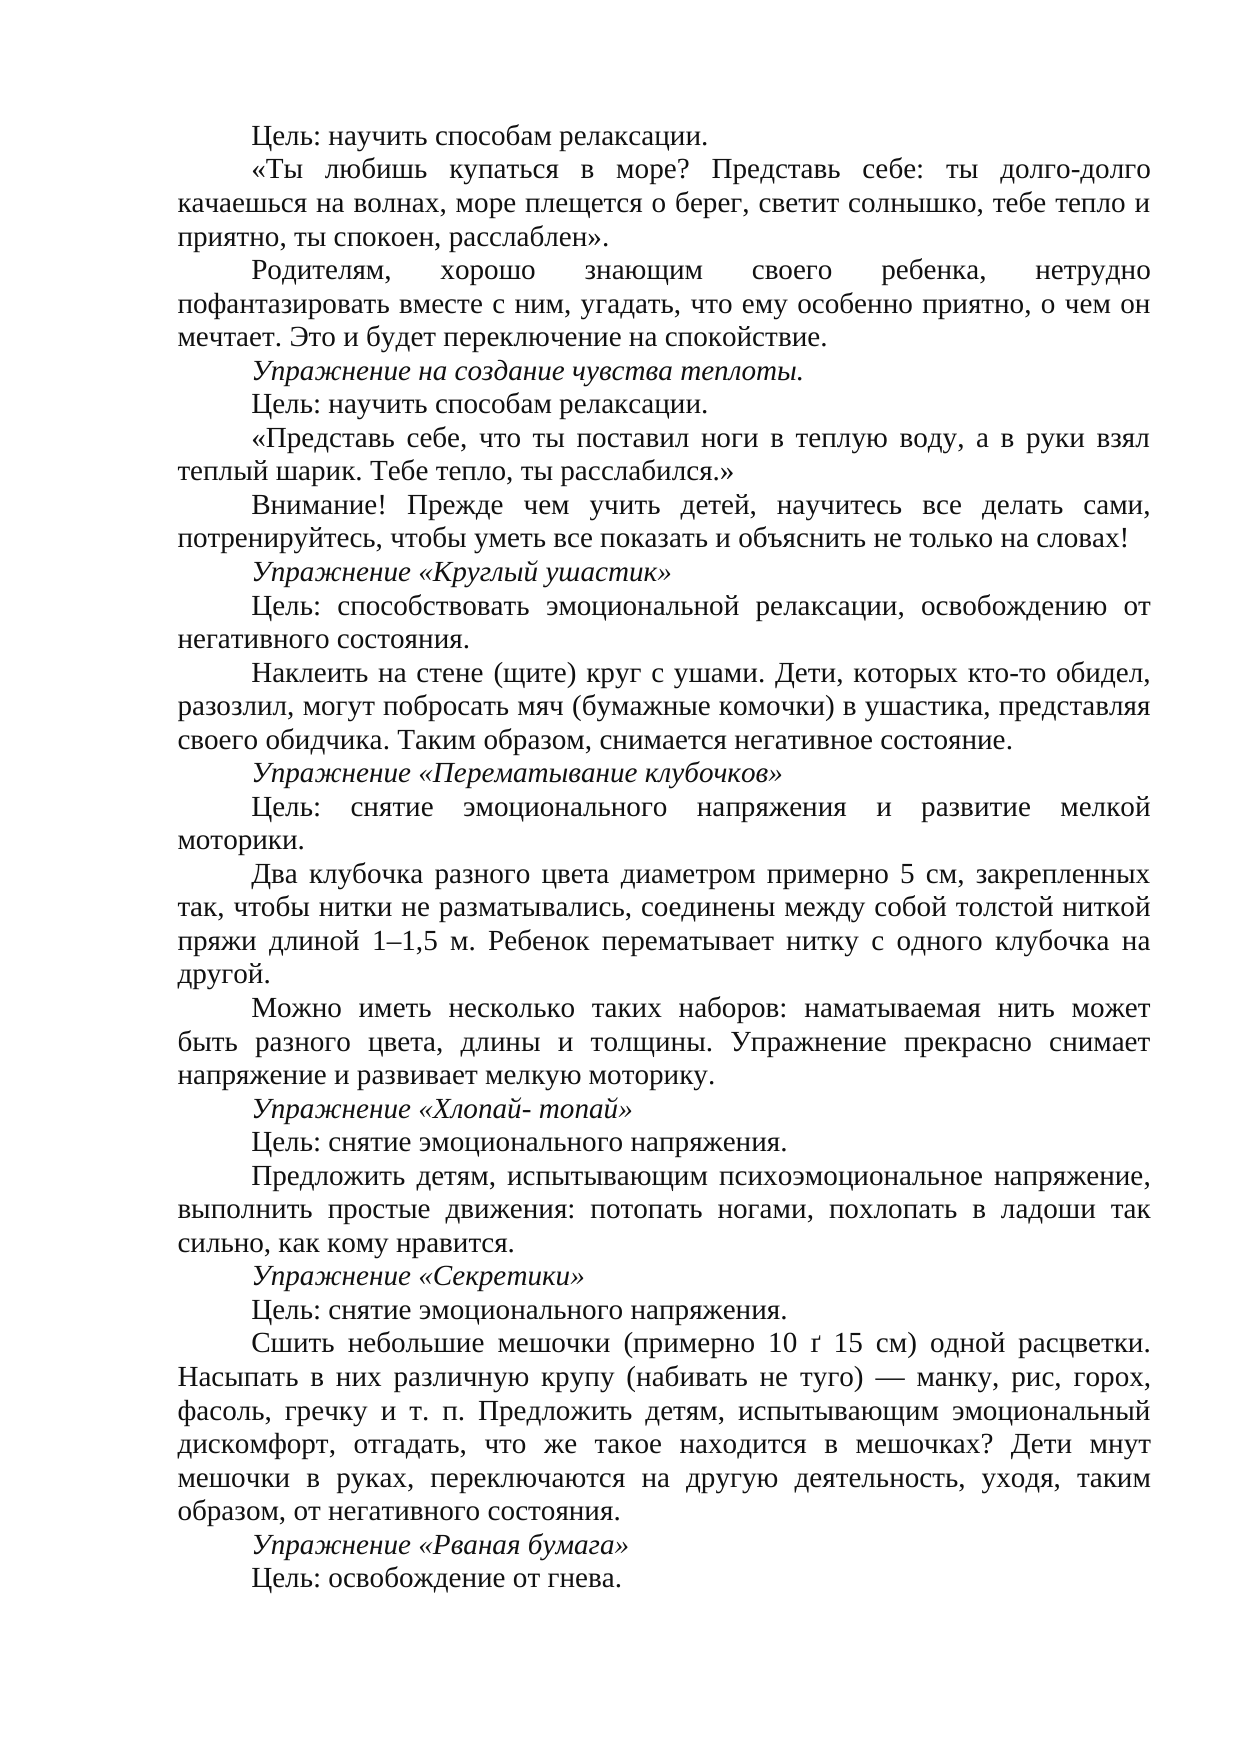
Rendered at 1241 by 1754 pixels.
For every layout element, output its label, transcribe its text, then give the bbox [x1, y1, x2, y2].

text Цель: научить способам релаксации. [177, 118, 1152, 152]
text Упражнение «Круглый ушастик» [177, 554, 1152, 588]
text Цель: снятие эмоционального напряжения и развитие мелкой моторики. [177, 789, 1152, 856]
text Упражнение на создание чувства теплоты. [177, 353, 1152, 386]
text Цель: научить способам релаксации. [177, 386, 1152, 420]
text Предложить детям, испытывающим психоэмоциональное напряжение, выполнить простые движения: потопать ногами, похлопать в ладоши так сильно, как кому нравится. [177, 1158, 1152, 1258]
text Наклеить на стене (щите) круг с ушами. Дети, которых кто-то обидел, разозлил, могут побросать мяч (бумажные комочки) в ушастика, представляя своего обидчика. Таким образом, снимается негативное состояние. [177, 655, 1152, 755]
text Можно иметь несколько таких наборов: наматываемая нить может быть разного цвета, длины и толщины. Упражнение прекрасно снимает напряжение и развивает мелкую моторику. [177, 990, 1152, 1091]
text Упражнение «Рваная бумага» [177, 1527, 1152, 1560]
text Упражнение «Перематывание клубочков» [177, 755, 1152, 789]
text Цель: снятие эмоционального напряжения. [177, 1292, 1152, 1326]
text Упражнение «Секретики» [177, 1258, 1152, 1292]
text Внимание! Прежде чем учить детей, научитесь все делать сами, потренируйтесь, чтобы уметь все показать и объяснить не только на словах! [177, 487, 1152, 554]
text Цель: снятие эмоционального напряжения. [177, 1124, 1152, 1158]
text «Ты любишь купаться в море? Представь себе: ты долго-долго качаешься на волнах, море плещется о берег, светит солнышко, тебе тепло и приятно, ты спокоен, расслаблен». [177, 152, 1152, 252]
text Родителям, хорошо знающим своего ребенка, нетрудно пофантазировать вместе с ним, угадать, что ему особенно приятно, о чем он мечтает. Это и будет переключение на спокойствие. [177, 252, 1152, 353]
text Два клубочка разного цвета диаметром примерно 5 см, закрепленных так, чтобы нитки не разматывались, соединены между собой толстой ниткой пряжи длиной 1–1,5 м. Ребенок перематывает нитку с одного клубочка на другой. [177, 856, 1152, 990]
text Упражнение «Хлопай- топай» [177, 1091, 1152, 1124]
text «Представь себе, что ты поставил ноги в теплую воду, а в руки взял теплый шарик. Тебе тепло, ты расслабился.» [177, 420, 1152, 487]
text Цель: освобождение от гнева. [177, 1560, 1152, 1594]
text Цель: способствовать эмоциональной релаксации, освобождению от негативного состояния. [177, 588, 1152, 655]
text Сшить небольшие мешочки (примерно 10 ґ 15 см) одной расцветки. Насыпать в них различную крупу (набивать не туго) — манку, рис, горох, фасоль, гречку и т. п. Предложить детям, испытывающим эмоциональный дискомфорт, отгадать, что же такое находится в мешочках? Дети мнут мешочки в руках, переключаются на другую деятельность, уходя, таким образом, от негативного состояния. [177, 1326, 1152, 1527]
